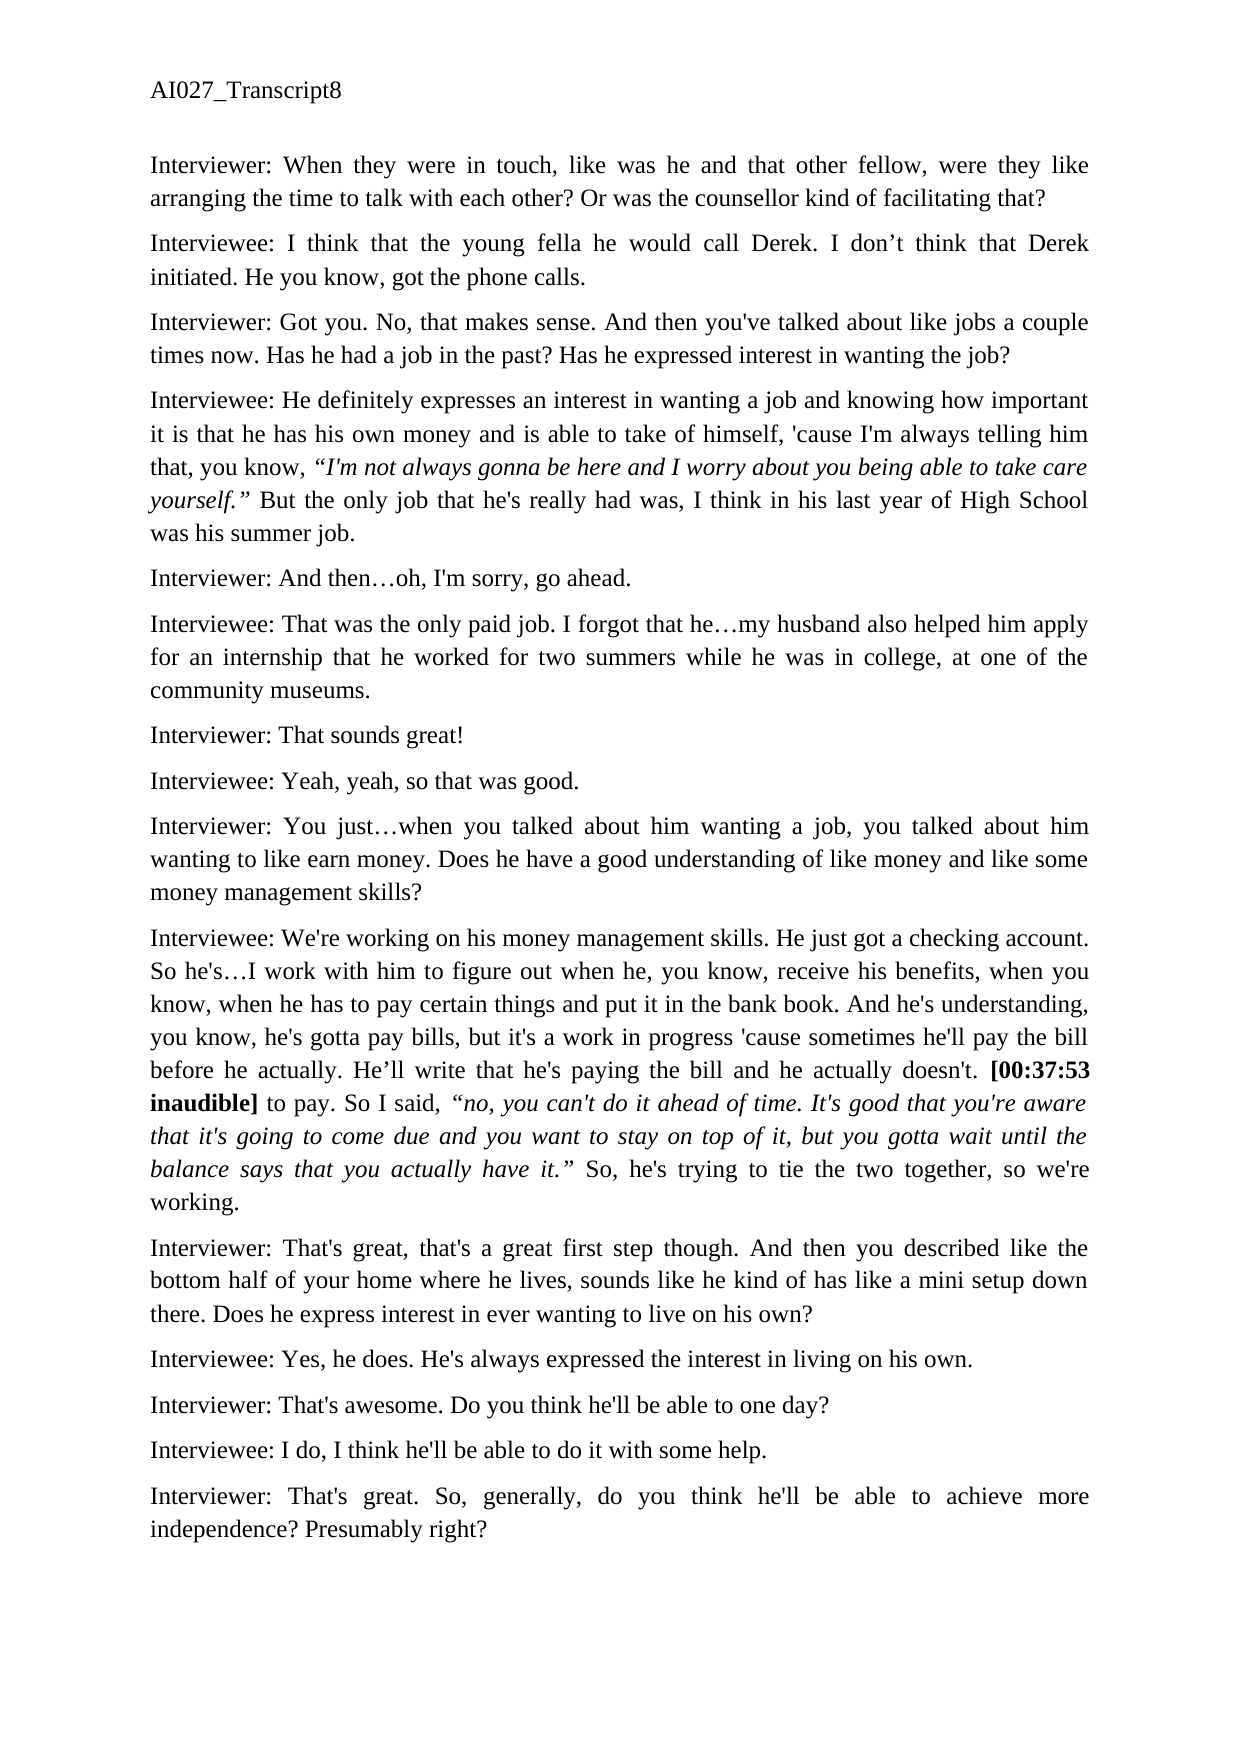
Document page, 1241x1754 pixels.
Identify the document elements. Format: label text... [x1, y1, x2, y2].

text Interviewer: You just…when you talked about him wanting a job, you talked about him wanting to like earn money. Does he have a good understanding of like money and like some money management skills? [150, 811, 1090, 906]
text Interviewee: I do, I think he'll be able to do it with some help. [150, 1435, 1090, 1464]
text Interviewee: We're working on his money management skills. He just got a checking account. So he's…I work with him to figure out when he, you know, receive his benefits, when you know, when he has to pay certain things and put it in the bank book. And he's understanding, you know, he's gotta pay bills, but it's a work in progress 'cause sometimes he'll pay the bill before he actually. He’ll write that he's paying the bill and he actually doesn't. [00:37:53 inaudible] to pay. So I said, “no, you can't do it ahead of time. It's good that you're aware that it's going to come due and you want to stay on top of it, but you gotta wait until the balance says that you actually have it.” So, he's trying to tie the two together, so we're working. [150, 923, 1090, 1216]
text Interviewee: I think that the young fella he would call Derek. I don’t think that Derek initiated. He you know, got the phone calls. [150, 228, 1090, 290]
text Interviewee: He definitely expresses an interest in wanting a job and knowing how important it is that he has his own money and is able to take of himself, 'cause I'm always telling him that, you know, “I'm not always gonna be here and I worry about you being able to take care yourself.” But the only job that he's really had was, I think in his last year of High School was his summer job. [150, 386, 1090, 546]
text Interviewer: That's awesome. Do you think he'll be able to one day? [150, 1390, 1090, 1418]
text Interviewee: Yes, he does. He's always expressed the interest in living on his own. [150, 1344, 1090, 1373]
text Interviewee: Yeah, yeah, so that was good. [150, 766, 1090, 794]
text Interviewer: And then…oh, I'm sorry, go ahead. [150, 563, 1090, 592]
text Interviewee: That was the only paid job. I forgot that he…my husband also helped him apply for an internship that he worked for two summers while he was in college, at one of the community museums. [150, 609, 1090, 703]
text Interviewer: Got you. No, that makes sense. And then you've talked about like jobs a couple times now. Has he had a job in the past? Has he expressed interest in wanting the job? [150, 307, 1090, 369]
text Interviewer: When they were in touch, like was he and that other fellow, were they like arranging the time to talk with each other? Or was the counsellor kind of facilitating that? [150, 150, 1090, 212]
text Interviewer: That's great, that's a great first step though. And then you described like the bottom half of your home where he lives, sounds like he kind of has like a mini setup down there. Does he express interest in ever wanting to live on his own? [150, 1233, 1090, 1327]
text Interviewer: That sounds great! [150, 720, 1090, 749]
text Interviewer: That's great. So, generally, do you think he'll be able to achieve more independence? Presumably right? [150, 1481, 1090, 1542]
